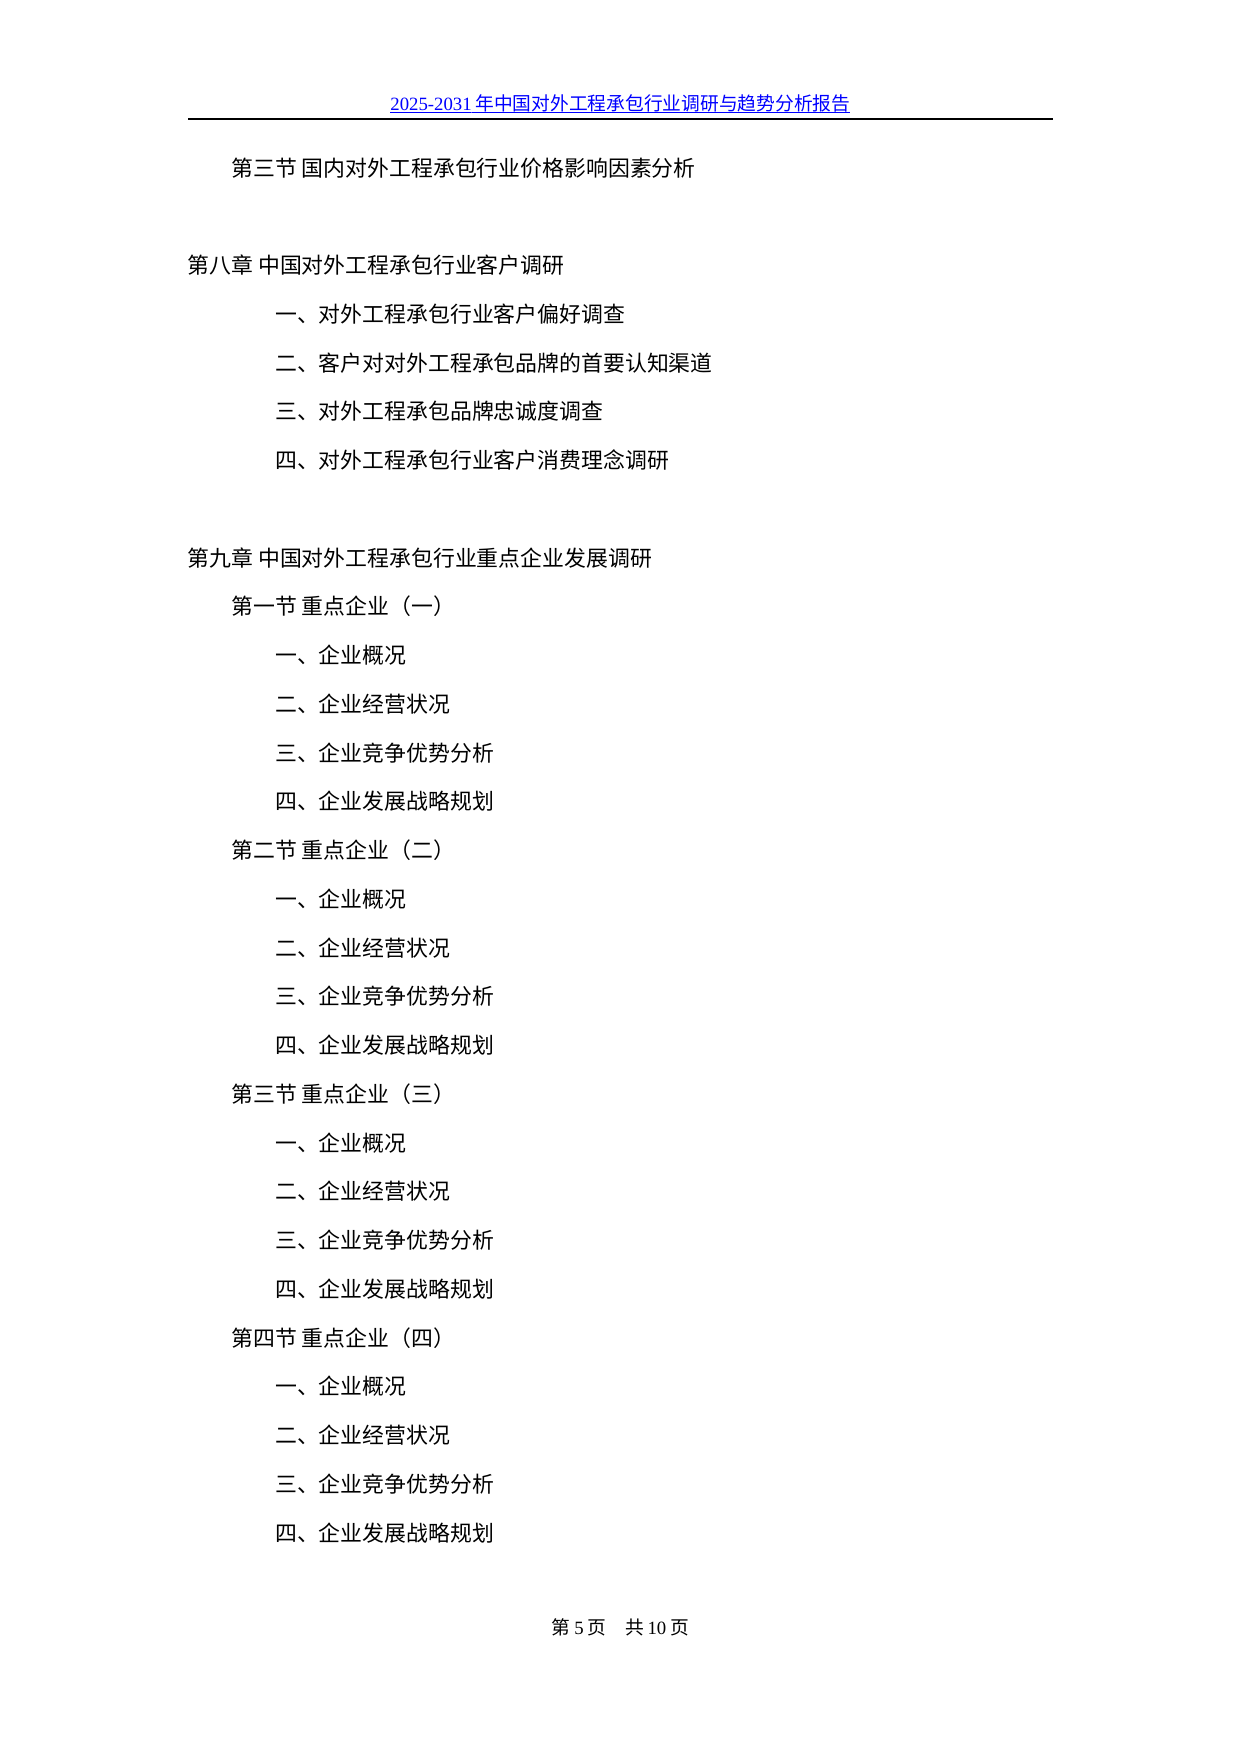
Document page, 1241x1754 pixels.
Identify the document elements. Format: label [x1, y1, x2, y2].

text [187, 150, 1053, 1548]
